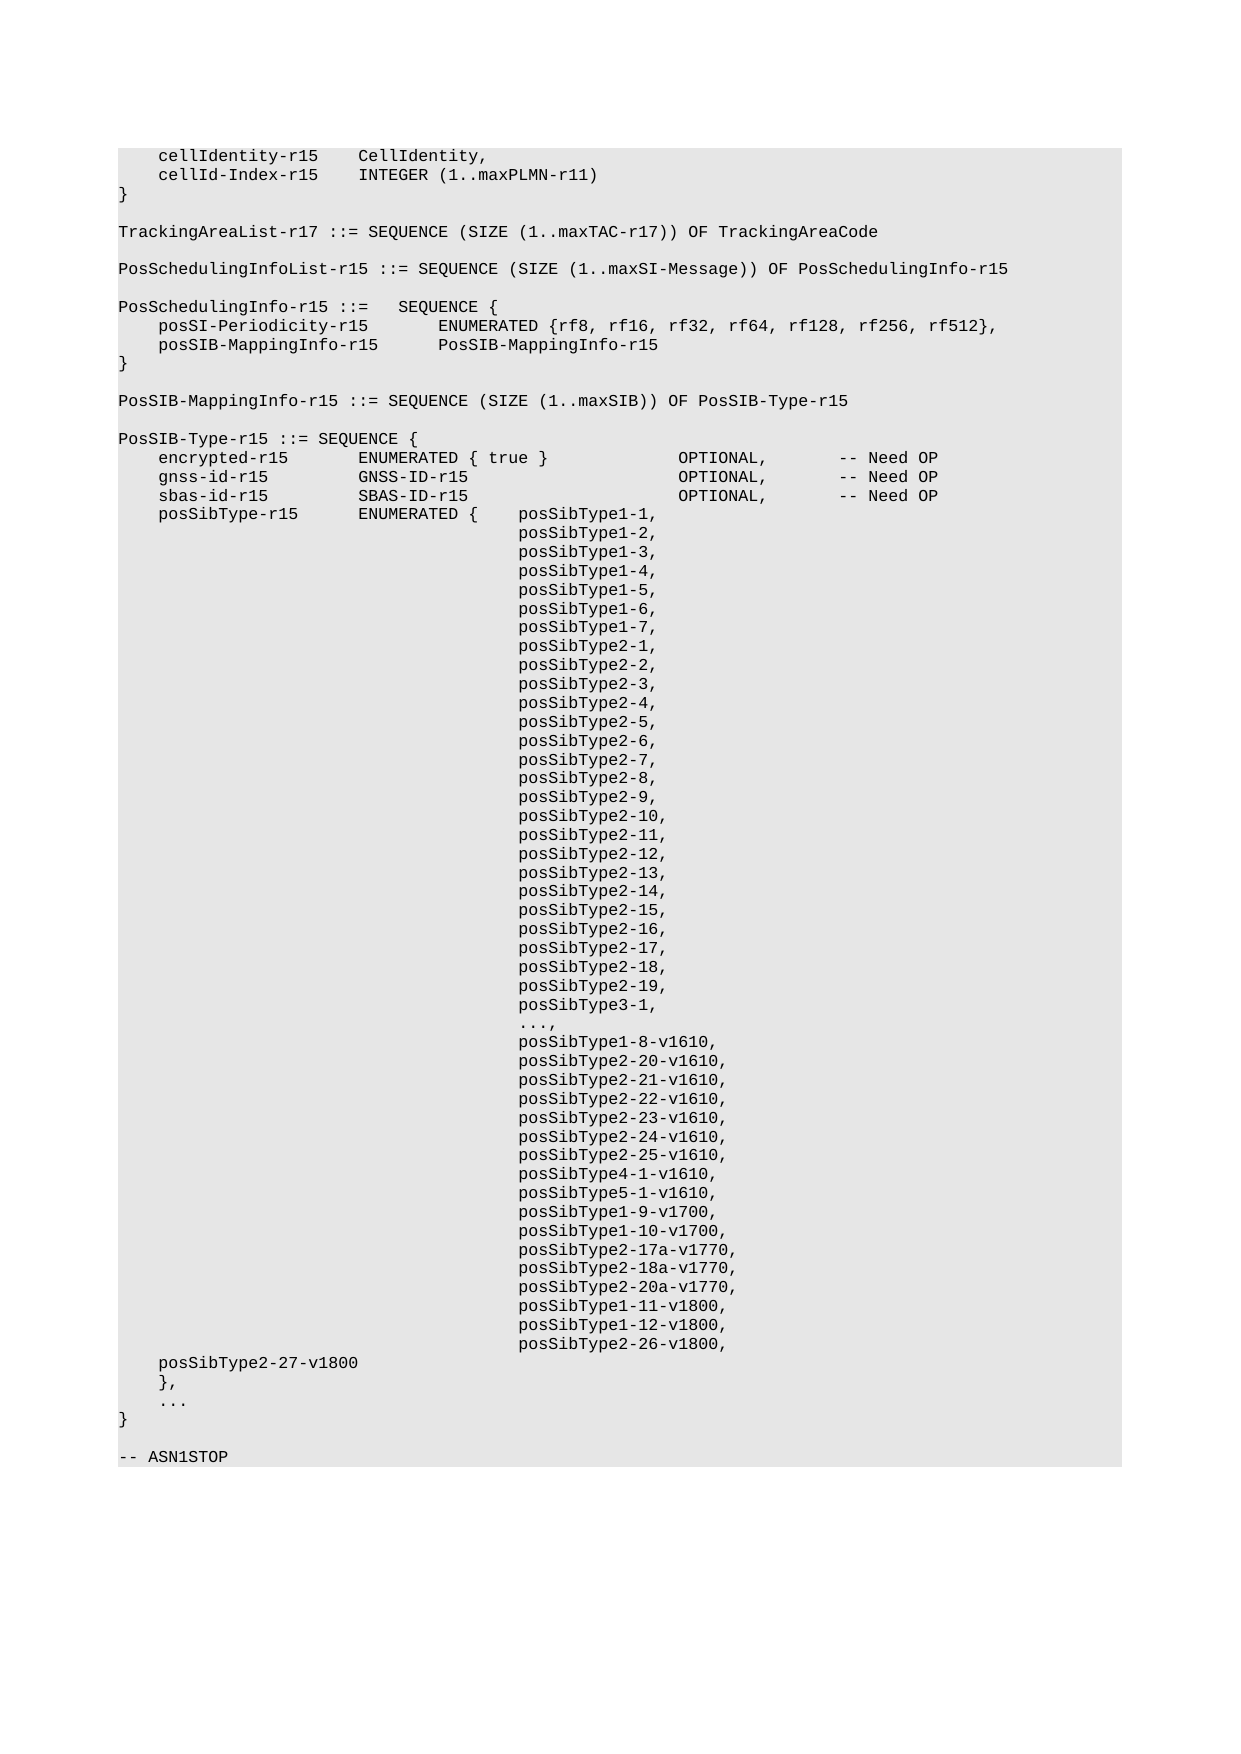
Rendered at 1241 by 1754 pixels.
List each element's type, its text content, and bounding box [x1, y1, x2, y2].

text -- ASN1STOP [118, 1449, 1122, 1467]
text posSibType1-3, [118, 544, 1122, 562]
text posSibType2-2, [118, 657, 1122, 676]
text posSibType2-3, [118, 676, 1122, 694]
text posSibType2-25-v1610, [118, 1147, 1122, 1166]
text posSibType1-6, [118, 600, 1122, 619]
text posSibType2-21-v1610, [118, 1072, 1122, 1090]
text posSibType2-15, [118, 902, 1122, 921]
text TrackingAreaList-r17 ::= SEQUENCE (SIZE (1..maxTAC-r17)) OF TrackingAreaCode [118, 223, 1122, 242]
text ..., [118, 1015, 1122, 1034]
text PosSIB-MappingInfo-r15 ::= SEQUENCE (SIZE (1..maxSIB)) OF PosSIB-Type-r15 [118, 393, 1122, 412]
text PosSchedulingInfo-r15 ::= SEQUENCE { [118, 298, 1122, 317]
text posSibType1-5, [118, 581, 1122, 600]
text posSibType2-14, [118, 883, 1122, 902]
text PosSIB-Type-r15 ::= SEQUENCE { [118, 431, 1122, 449]
text } [118, 185, 1122, 204]
text posSibType2-22-v1610, [118, 1090, 1122, 1109]
text posSibType2-26-v1800, posSibType2-27-v1800 [118, 1336, 1122, 1373]
text posSibType2-1, [118, 638, 1122, 657]
text posSibType2-20a-v1770, [118, 1279, 1122, 1298]
text posSibType4-1-v1610, [118, 1166, 1122, 1185]
text posSibType1-10-v1700, [118, 1222, 1122, 1241]
text posSibType2-24-v1610, [118, 1128, 1122, 1147]
text posSibType-r15 ENUMERATED { posSibType1-1, [118, 506, 1122, 525]
text } [118, 1411, 1122, 1430]
text ... [118, 1392, 1122, 1411]
text posSibType2-9, [118, 789, 1122, 808]
text posSibType3-1, [118, 996, 1122, 1015]
text posSibType2-7, [118, 751, 1122, 770]
text posSibType1-4, [118, 562, 1122, 581]
text posSibType2-23-v1610, [118, 1109, 1122, 1128]
text posSibType1-7, [118, 619, 1122, 638]
text posSibType2-6, [118, 732, 1122, 751]
text posSibType2-17a-v1770, [118, 1241, 1122, 1260]
text encrypted-r15 ENUMERATED { true } OPTIONAL, -- Need OP [118, 449, 1122, 468]
text posSIB-MappingInfo-r15 PosSIB-MappingInfo-r15 [118, 336, 1122, 355]
text posSibType2-13, [118, 864, 1122, 883]
text PosSchedulingInfoList-r15 ::= SEQUENCE (SIZE (1..maxSI-Message)) OF PosSchedulingInfo-r15 [118, 261, 1122, 280]
text posSibType2-17, [118, 939, 1122, 958]
text cellId-Index-r15 INTEGER (1..maxPLMN-r11) [118, 167, 1122, 185]
text posSibType2-16, [118, 921, 1122, 939]
text posSibType1-2, [118, 525, 1122, 544]
text posSibType2-8, [118, 770, 1122, 789]
text posSibType2-20-v1610, [118, 1053, 1122, 1072]
text posSibType1-12-v1800, [118, 1317, 1122, 1336]
text gnss-id-r15 GNSS-ID-r15 OPTIONAL, -- Need OP [118, 468, 1122, 487]
text }, [118, 1373, 1122, 1392]
text posSibType1-8-v1610, [118, 1034, 1122, 1053]
text posSibType2-12, [118, 845, 1122, 864]
text posSibType1-11-v1800, [118, 1298, 1122, 1317]
text posSibType2-11, [118, 826, 1122, 845]
text cellIdentity-r15 CellIdentity, [118, 148, 1122, 167]
text posSibType2-18, [118, 958, 1122, 977]
text posSibType2-4, [118, 694, 1122, 713]
text posSibType2-18a-v1770, [118, 1260, 1122, 1279]
text sbas-id-r15 SBAS-ID-r15 OPTIONAL, -- Need OP [118, 487, 1122, 506]
text posSibType2-19, [118, 977, 1122, 996]
text posSibType1-9-v1700, [118, 1203, 1122, 1222]
text posSI-Periodicity-r15 ENUMERATED {rf8, rf16, rf32, rf64, rf128, rf256, rf512}, [118, 317, 1122, 336]
text posSibType2-10, [118, 808, 1122, 826]
text } [118, 355, 1122, 374]
text posSibType2-5, [118, 713, 1122, 732]
text posSibType5-1-v1610, [118, 1185, 1122, 1203]
